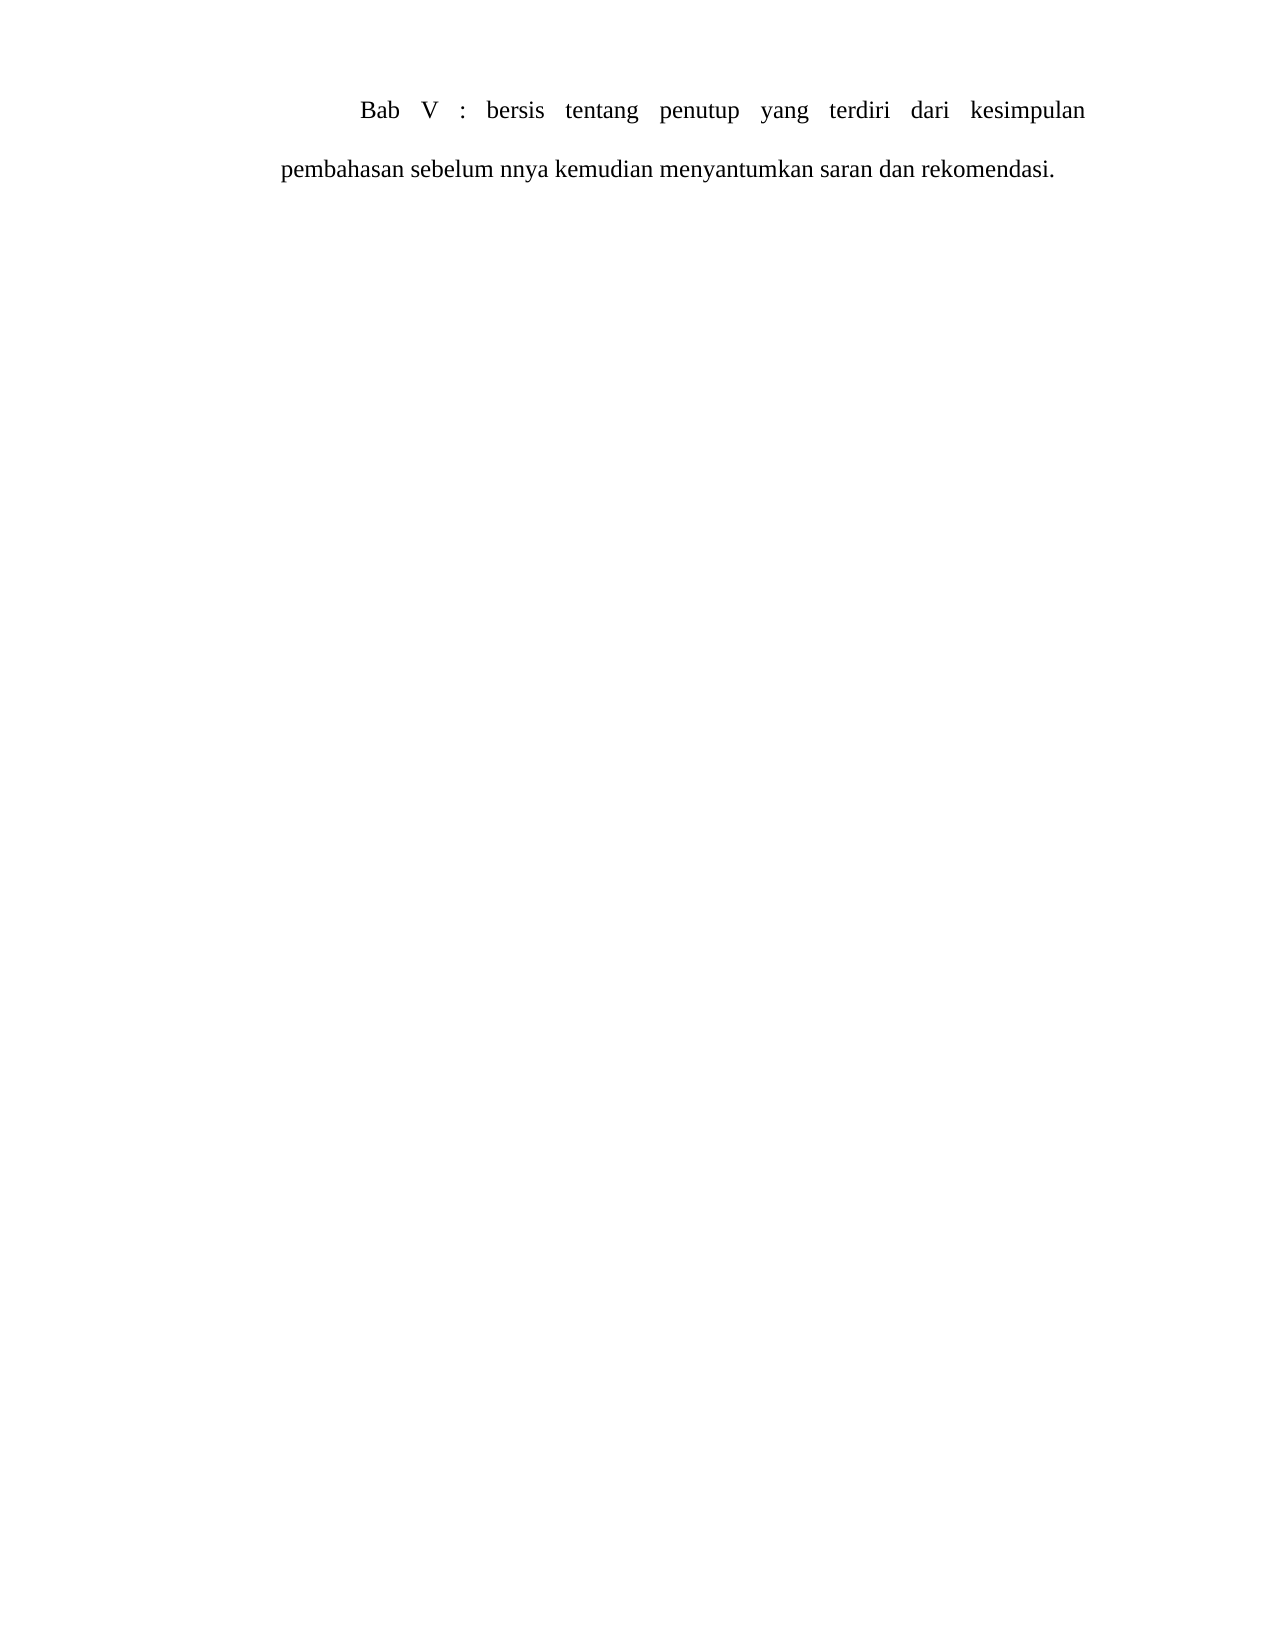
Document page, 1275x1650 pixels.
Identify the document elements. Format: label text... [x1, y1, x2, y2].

text Bab V : bersis tentang penutup yang terdiri dari kesimpulan pembahasan sebelum nnya kemudian menyantumkan saran dan rekomendasi. [281, 71, 1086, 189]
